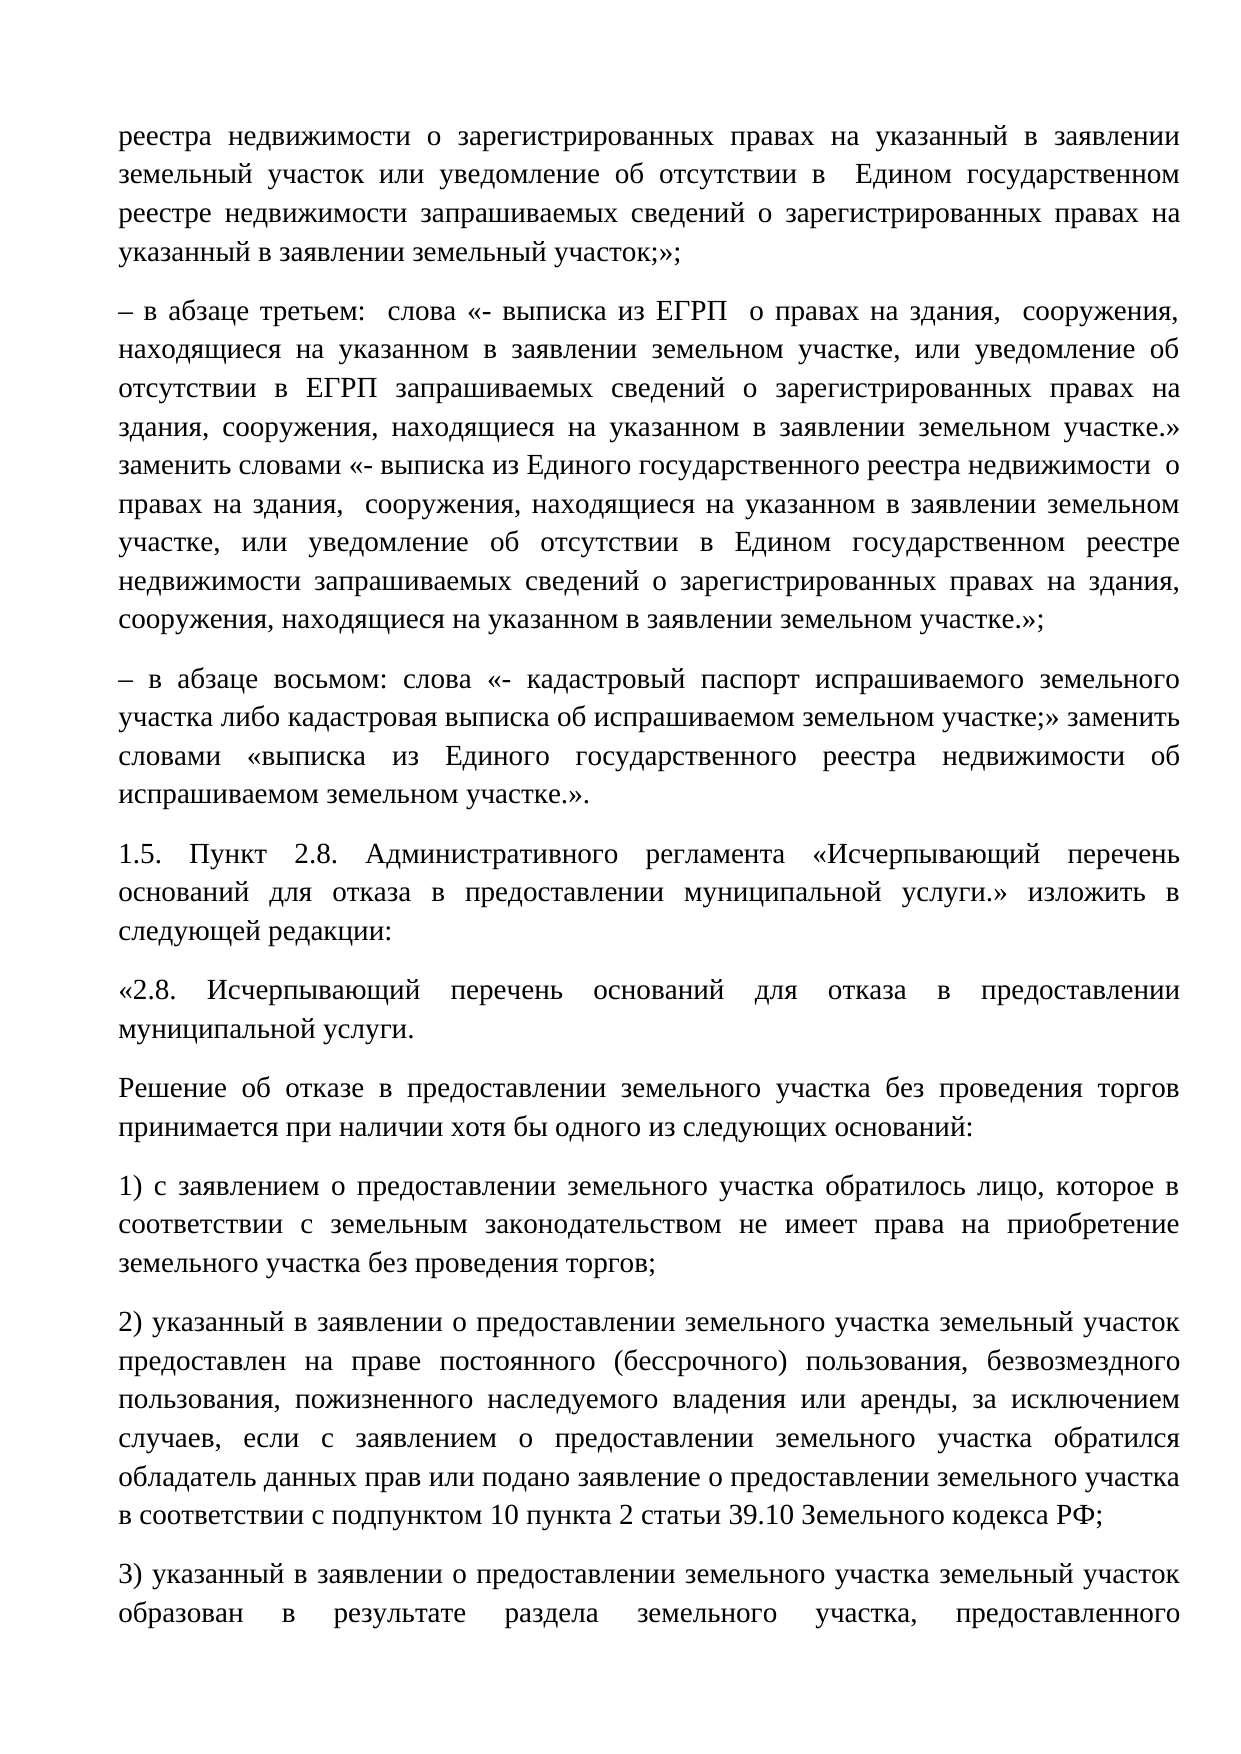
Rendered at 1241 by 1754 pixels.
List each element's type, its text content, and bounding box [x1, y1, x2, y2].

text 2) указанный в заявлении о предоставлении земельного участка земельный участок предоставлен на праве постоянного (бессрочного) пользования, безвозмездного пользования, пожизненного наследуемого владения или аренды, за исключением случаев, если с заявлением о предоставлении земельного участка обратился обладатель данных прав или подано заявление о предоставлении земельного участка в соответствии с подпунктом 10 пункта 2 статьи 39.10 Земельного кодекса РФ; [118, 1304, 1181, 1531]
text – в абзаце третьем: слова «- выписка из ЕГРП о правах на здания, сооружения, находящиеся на указанном в заявлении земельном участке, или уведомление об отсутствии в ЕГРП запрашиваемых сведений о зарегистрированных правах на здания, сооружения, находящиеся на указанном в заявлении земельном участке.» заменить словами «- выписка из Единого государственного реестра недвижимости о правах на здания, сооружения, находящиеся на указанном в заявлении земельном участке, или уведомление об отсутствии в Едином государственном реестре недвижимости запрашиваемых сведений о зарегистрированных правах на здания, сооружения, находящиеся на указанном в заявлении земельном участке.»; [118, 293, 1181, 635]
text «2.8. Исчерпывающий перечень оснований для отказа в предоставлении муниципальной услуги. [118, 972, 1181, 1044]
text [118, 118, 1181, 267]
text 1) с заявлением о предоставлении земельного участка обратилось лицо, которое в соответствии с земельным законодательством не имеет права на приобретение земельного участка без проведения торгов; [118, 1168, 1181, 1279]
text 1.5. Пункт 2.8. Административного регламента «Исчерпывающий перечень оснований для отказа в предоставлении муниципальной услуги.» изложить в следующей редакции: [118, 836, 1181, 946]
text Решение об отказе в предоставлении земельного участка без проведения торгов принимается при наличии хотя бы одного из следующих оснований: [118, 1070, 1181, 1142]
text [118, 1557, 1181, 1629]
text – в абзаце восьмом: слова «- кадастровый паспорт испрашиваемого земельного участка либо кадастровая выписка об испрашиваемом земельном участке;» заменить словами «выписка из Единого государственного реестра недвижимости об испрашиваемом земельном участке.». [118, 661, 1181, 810]
